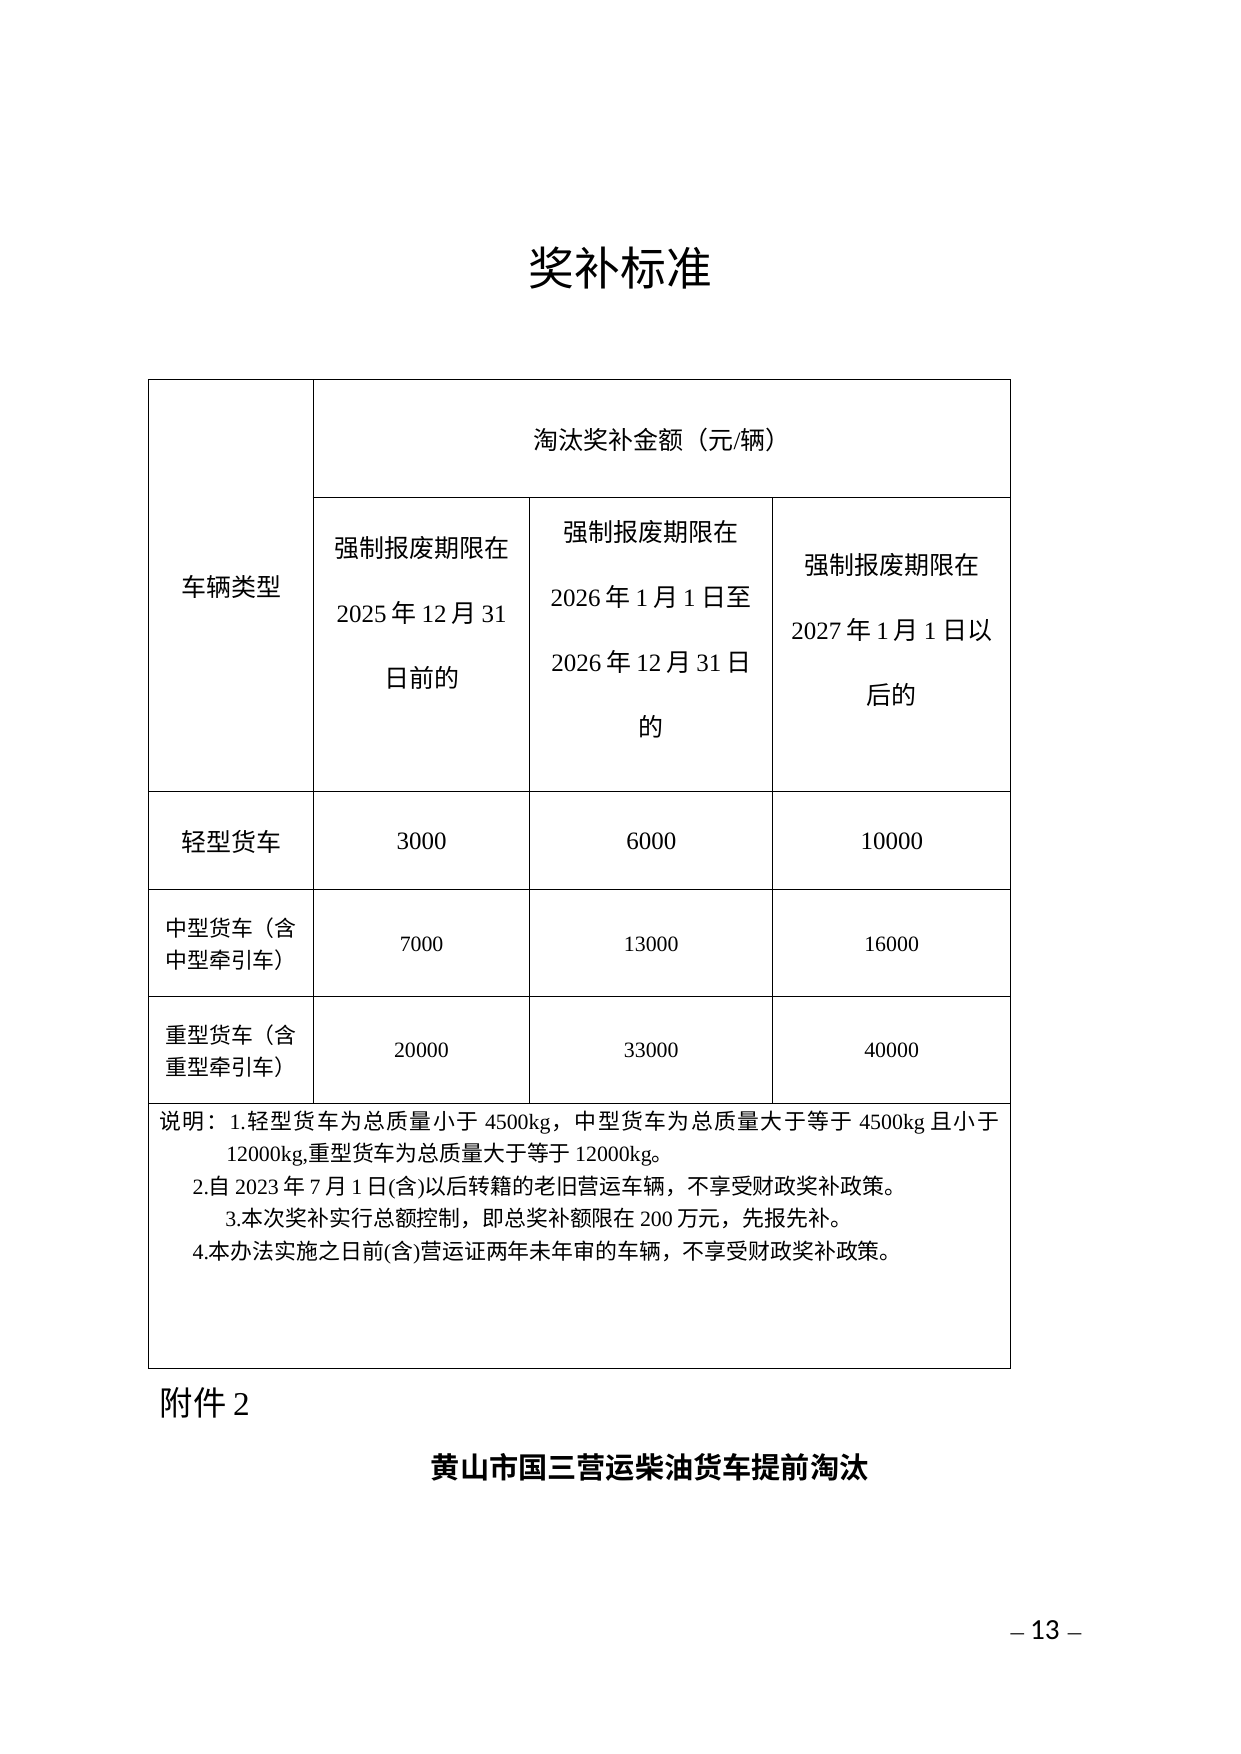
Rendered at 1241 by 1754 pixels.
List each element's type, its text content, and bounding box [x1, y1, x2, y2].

text 附件2 [159, 1369, 1081, 1434]
table_cell 10000 [773, 792, 1010, 889]
table_cell 中型货车（含中型牵引车） [149, 890, 313, 996]
table_header 车辆类型 [149, 380, 313, 791]
table_cell 40000 [773, 997, 1010, 1102]
table_cell 说明：1.轻型货车为总质量小于4500kg，中型货车为总质量大于等于4500kg且小于 12000kg,重型货车为总质量大于等于12000kg。 2.自2023年7月1日(含)以后转籍的老旧营运车辆，不享受财政奖补政策。 3.本次奖补实行总额控制，即总奖补额限在200万元，先报先补。 4.本办法实施之日前(含)营运证两年未年审的车辆，不享受财政奖补政策。 [149, 1104, 1010, 1368]
table_cell 强制报废期限在2026年1月1 日至2026年12月31日的 [530, 498, 772, 791]
table_cell 6000 [530, 792, 772, 889]
table_cell 33000 [530, 997, 772, 1102]
table_cell 强制报废期限在2025年12月31 日前的 [314, 498, 529, 791]
table_cell 强制报废期限在2027年1月1 日以后的 [773, 498, 1010, 791]
table_cell 16000 [773, 890, 1010, 996]
table_cell 重型货车（含重型牵引车） [149, 997, 313, 1102]
text 奖补标准 [159, 217, 1081, 314]
table_cell 20000 [314, 997, 529, 1102]
table_header 淘汰奖补金额（元/辆） [314, 380, 1010, 497]
text 黄山市国三营运柴油货车提前淘汰 [159, 1434, 1081, 1499]
table_cell 轻型货车 [149, 792, 313, 889]
table_cell 7000 [314, 890, 529, 996]
table_cell 13000 [530, 890, 772, 996]
table_cell 3000 [314, 792, 529, 889]
